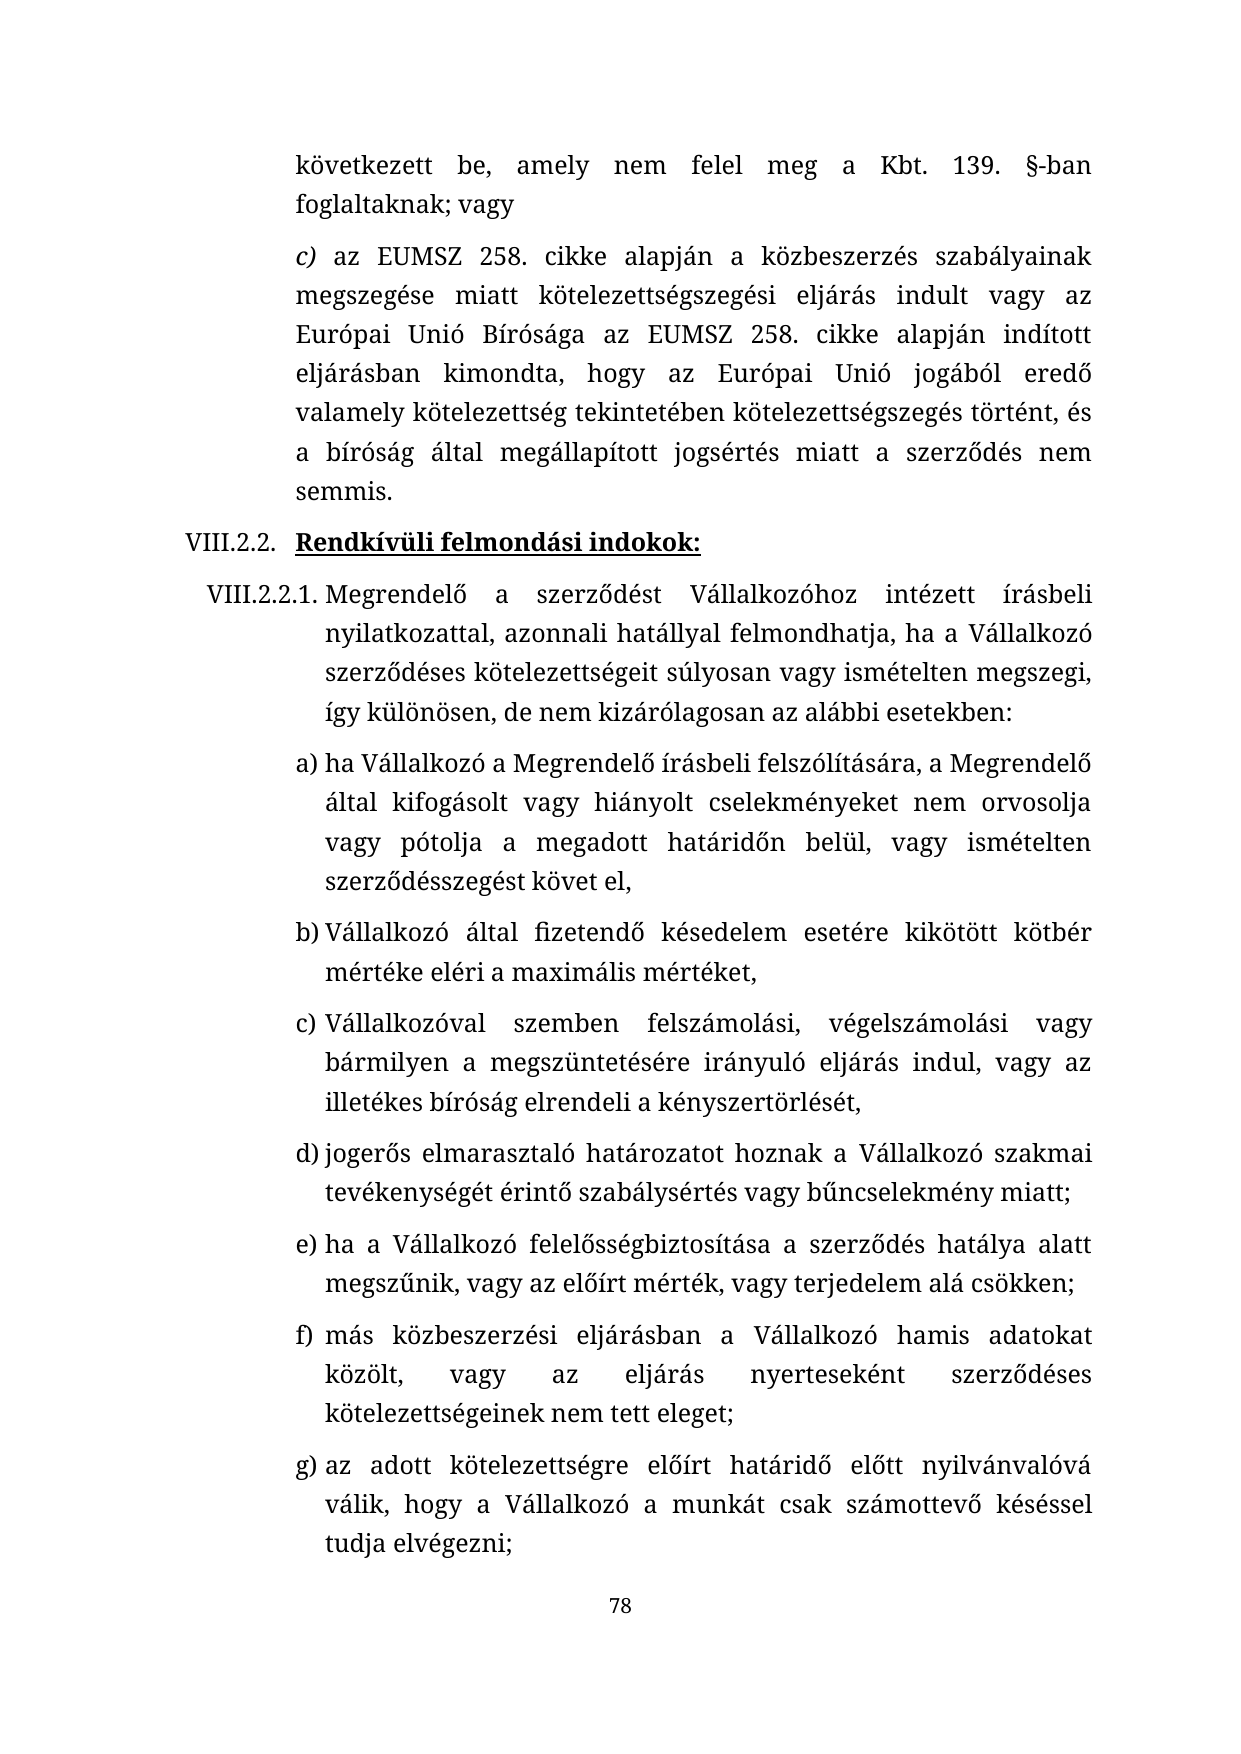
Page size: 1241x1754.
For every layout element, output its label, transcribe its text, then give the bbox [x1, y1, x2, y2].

list Vállalkozóval szemben felszámolási, végelszámolási vagy bármilyen a megszüntetésére irányuló eljárás indul, vagy az illetékes bíróság elrendeli a kényszertörlését, [295, 1006, 1093, 1118]
list más közbeszerzési eljárásban a Vállalkozó hamis adatokat közölt, vagy az eljárás nyerteseként szerződéses kötelezettségeinek nem tett eleget; [295, 1318, 1093, 1430]
list Megrendelő a szerződést Vállalkozóhoz intézett írásbeli nyilatkozattal, azonnali hatállyal felmondhatja, ha a Vállalkozó szerződéses kötelezettségeit súlyosan vagy ismételten megszegi, így különösen, de nem kizárólagosan az alábbi esetekben: [207, 577, 1093, 728]
list jogerős elmarasztaló határozatot hoznak a Vállalkozó szakmai tevékenységét érintő szabálysértés vagy bűncselekmény miatt; [295, 1136, 1093, 1209]
text c) az EUMSZ 258. cikke alapján a közbeszerzés szabályainak megszegése miatt kötelezettségszegési eljárás indult vagy az Európai Unió Bírósága az EUMSZ 258. cikke alapján indított eljárásban kimondta, hogy az Európai Unió jogából eredő valamely kötelezettség tekintetében kötelezettségszegés történt, és a bíróság által megállapított jogsértés miatt a szerződés nem semmis. [295, 238, 1093, 507]
list az adott kötelezettségre előírt határidő előtt nyilvánvalóvá válik, hogy a Vállalkozó a munkát csak számottevő késéssel tudja elvégezni; [295, 1448, 1093, 1560]
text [295, 148, 1093, 221]
list ha Vállalkozó a Megrendelő írásbeli felszólítására, a Megrendelő által kifogásolt vagy hiányolt cselekményeket nem orvosolja vagy pótolja a megadott határidőn belül, vagy ismételten szerződésszegést követ el, [295, 746, 1093, 897]
list Rendkívüli felmondási indokok: [185, 525, 1093, 559]
list ha a Vállalkozó felelősségbiztosítása a szerződés hatálya alatt megszűnik, vagy az előírt mérték, vagy terjedelem alá csökken; [295, 1227, 1093, 1300]
list Vállalkozó által fizetendő késedelem esetére kikötött kötbér mértéke eléri a maximális mértéket, [295, 915, 1093, 988]
